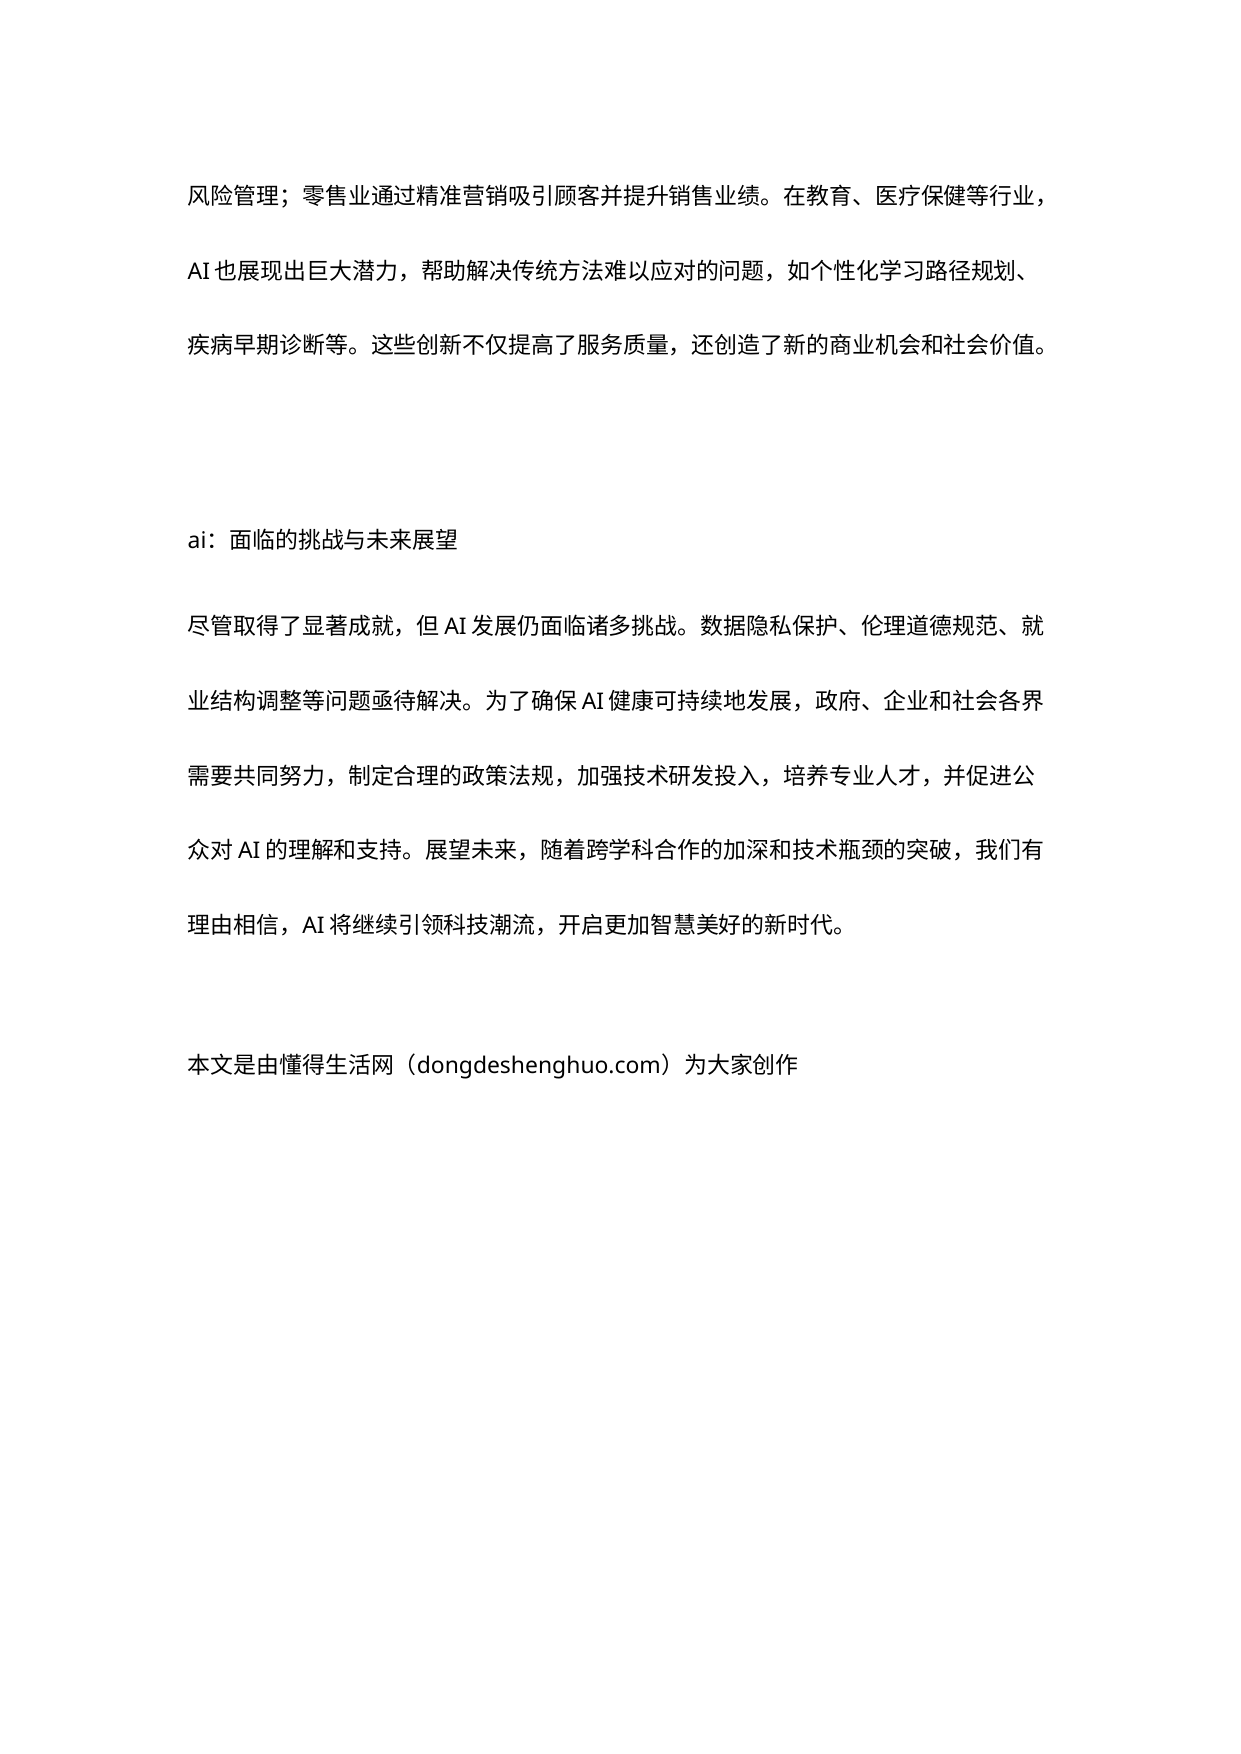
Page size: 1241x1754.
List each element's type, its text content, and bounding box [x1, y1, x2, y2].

text ai：面临的挑战与未来展望 [187, 506, 1053, 571]
text 本文是由懂得生活网（dongdeshenghuo.com）为大家创作 [187, 1032, 1053, 1097]
text 尽管取得了显著成就，但AI发展仍面临诸多挑战。数据隐私保护、伦理道德规范、就业结构调整等问题亟待解决。为了确保AI健康可持续地发展，政府、企业和社会各界需要共同努力，制定合理的政策法规，加强技术研发投入，培养专业人才，并促进公众对AI的理解和支持。展望未来，随着跨学科合作的加深和技术瓶颈的突破，我们有理由相信，AI将继续引领科技潮流，开启更加智慧美好的新时代。 [187, 592, 1053, 956]
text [187, 162, 1053, 376]
